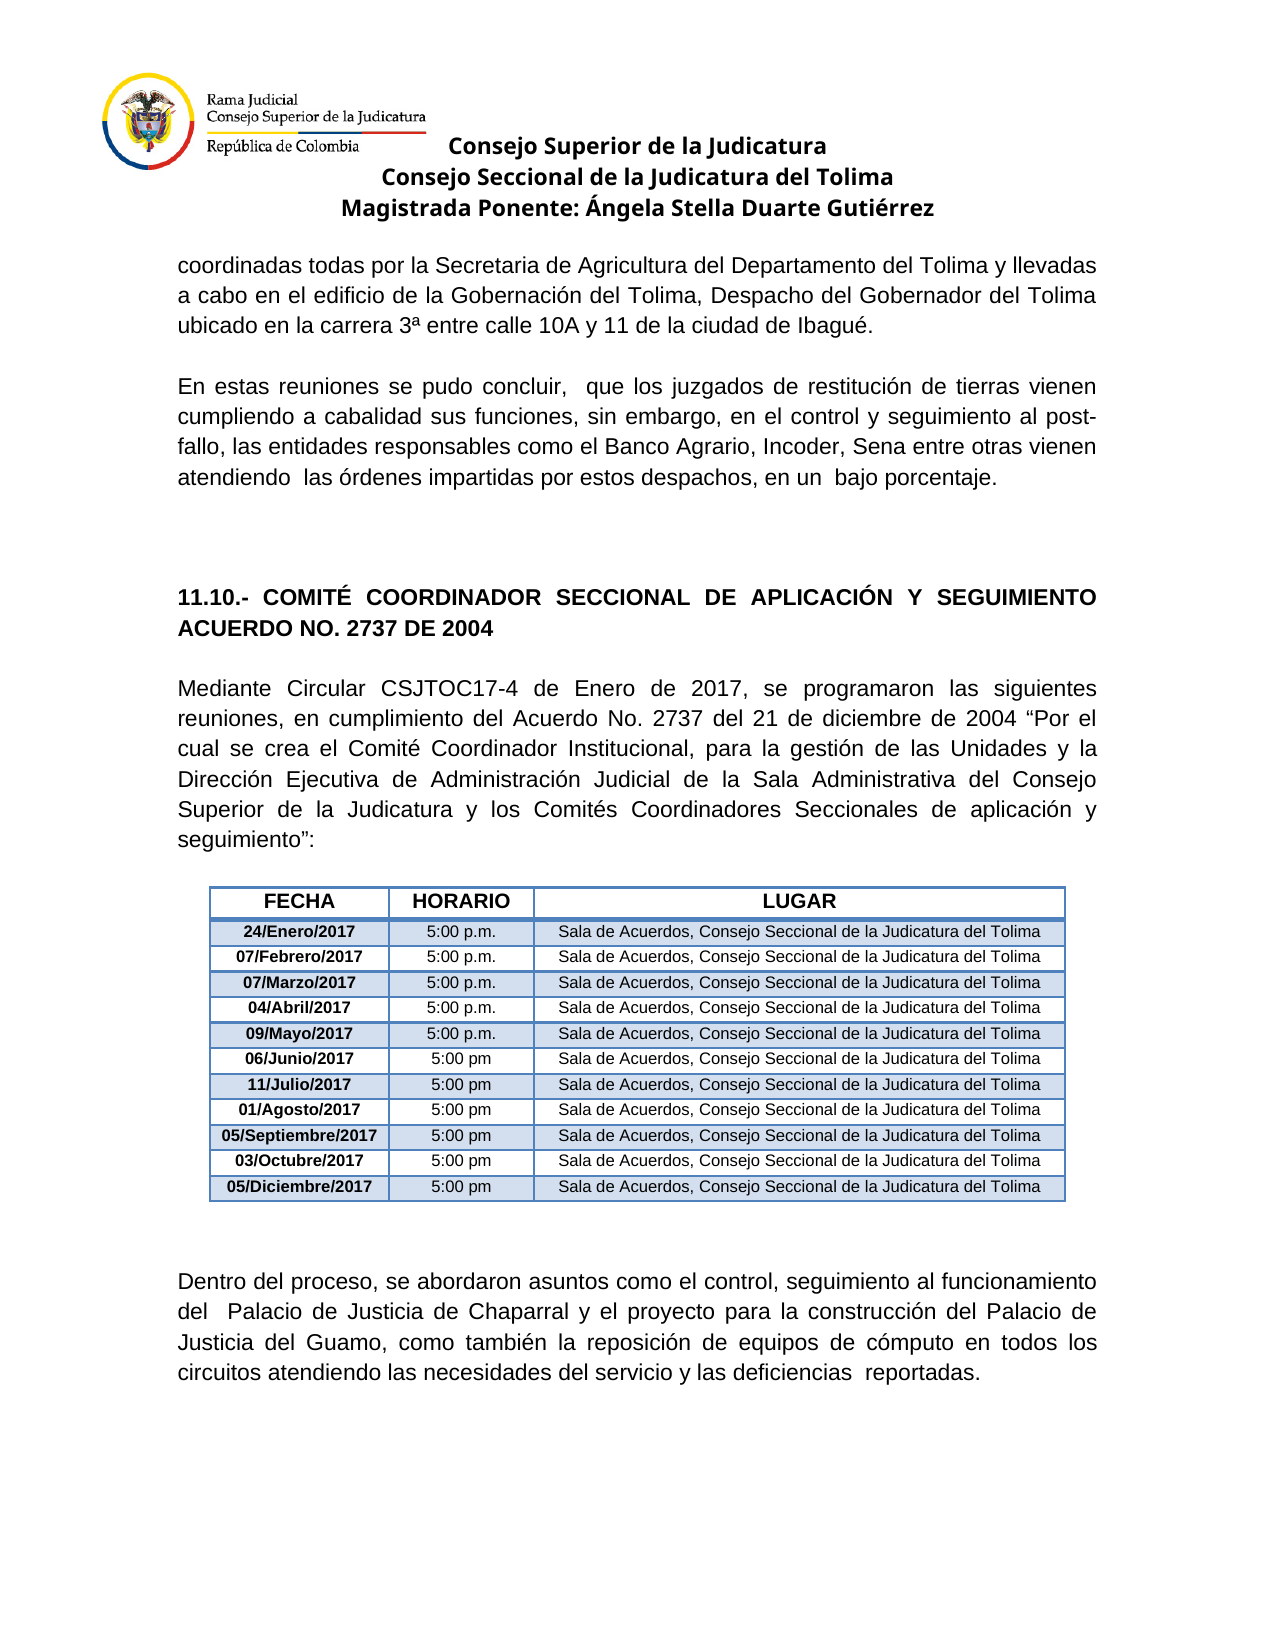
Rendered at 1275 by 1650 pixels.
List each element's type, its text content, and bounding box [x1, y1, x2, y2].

table_cell 11/Julio/2017 [211, 1075, 388, 1098]
table_cell Sala de Acuerdos, Consejo Seccional de la Judicatura del Tolima [535, 973, 1064, 996]
table_cell 24/Enero/2017 [211, 922, 388, 945]
table_cell Sala de Acuerdos, Consejo Seccional de la Judicatura del Tolima [535, 998, 1064, 1021]
table_header FECHA [211, 889, 388, 917]
table_cell 03/Octubre/2017 [211, 1151, 388, 1174]
table_cell Sala de Acuerdos, Consejo Seccional de la Judicatura del Tolima [535, 1126, 1064, 1149]
table_header HORARIO [390, 889, 533, 917]
table_cell 5:00 p.m. [390, 922, 533, 945]
table_cell 5:00 p.m. [390, 1024, 533, 1047]
table_cell 01/Agosto/2017 [211, 1100, 388, 1123]
table_cell 5:00 pm [390, 1177, 533, 1200]
picture [95, 63, 433, 179]
table_cell Sala de Acuerdos, Consejo Seccional de la Judicatura del Tolima [535, 1151, 1064, 1174]
table_header LUGAR [535, 889, 1064, 917]
table_cell Sala de Acuerdos, Consejo Seccional de la Judicatura del Tolima [535, 1075, 1064, 1098]
table_cell Sala de Acuerdos, Consejo Seccional de la Judicatura del Tolima [535, 1100, 1064, 1123]
table_cell 09/Mayo/2017 [211, 1024, 388, 1047]
table_cell Sala de Acuerdos, Consejo Seccional de la Judicatura del Tolima [535, 922, 1064, 945]
text En estas reuniones se pudo concluir, que los juzgados de restitución de tierras vienen cumpliendo a cabalidad sus funciones, sin embargo, en el control y seguimiento al post-fallo, las entidades responsables como el Banco Agrario, Incoder, Sena entre otras vienen atendiendo las órdenes impartidas por estos despachos, en un bajo porcentaje. [177, 373, 1098, 490]
text Mediante Circular CSJTOC17-4 de Enero de 2017, se programaron las siguientes reuniones, en cumplimiento del Acuerdo No. 2737 del 21 de diciembre de 2004 “Por el cual se crea el Comité Coordinador Institucional, para la gestión de las Unidades y la Dirección Ejecutiva de Administración Judicial de la Sala Administrativa del Consejo Superior de la Judicatura y los Comités Coordinadores Seccionales de aplicación y seguimiento”: [177, 675, 1098, 852]
table_cell 05/Septiembre/2017 [211, 1126, 388, 1149]
table_cell 5:00 pm [390, 1075, 533, 1098]
table_cell 05/Diciembre/2017 [211, 1177, 388, 1200]
table_cell Sala de Acuerdos, Consejo Seccional de la Judicatura del Tolima [535, 947, 1064, 970]
table_cell Sala de Acuerdos, Consejo Seccional de la Judicatura del Tolima [535, 1024, 1064, 1047]
table_cell 04/Abril/2017 [211, 998, 388, 1021]
table_cell 5:00 p.m. [390, 998, 533, 1021]
table_cell 5:00 pm [390, 1151, 533, 1174]
table_cell 07/Marzo/2017 [211, 973, 388, 996]
table_cell 5:00 pm [390, 1100, 533, 1123]
table_cell Sala de Acuerdos, Consejo Seccional de la Judicatura del Tolima [535, 1177, 1064, 1200]
table_cell 07/Febrero/2017 [211, 947, 388, 970]
text 11.10.- COMITÉ COORDINADOR SECCIONAL DE APLICACIÓN Y SEGUIMIENTO ACUERDO NO. 2737 DE 2004 [177, 584, 1098, 641]
table_cell 5:00 p.m. [390, 947, 533, 970]
table_cell 5:00 p.m. [390, 973, 533, 996]
text Dentro del proceso, se abordaron asuntos como el control, seguimiento al funcionamiento del Palacio de Justicia de Chaparral y el proyecto para la construcción del Palacio de Justicia del Guamo, como también la reposición de equipos de cómputo en todos los circuitos atendiendo las necesidades del servicio y las deficiencias reportadas. [177, 1268, 1098, 1385]
table_cell 06/Junio/2017 [211, 1049, 388, 1072]
table_cell 5:00 pm [390, 1126, 533, 1149]
table_cell Sala de Acuerdos, Consejo Seccional de la Judicatura del Tolima [535, 1049, 1064, 1072]
table_cell 5:00 pm [390, 1049, 533, 1072]
